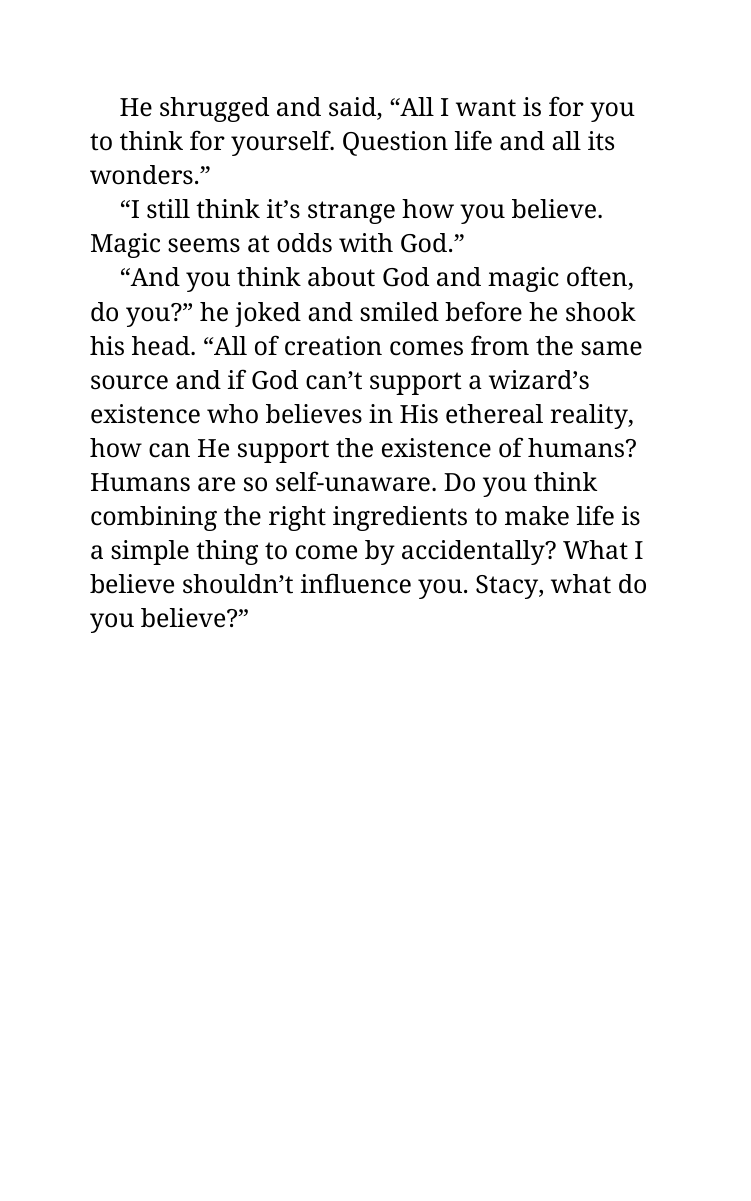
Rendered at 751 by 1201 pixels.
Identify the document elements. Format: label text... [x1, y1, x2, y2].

text “I still think it’s strange how you believe. Magic seems at odds with God.” [90, 192, 660, 260]
text “And you think about God and magic often, do you?” he joked and smiled before he shook his head. “All of creation comes from the same source and if God can’t support a wizard’s existence who believes in His ethereal reality, how can He support the existence of humans? Humans are so self-unaware. Do you think combining the right ingredients to make life is a simple thing to come by accidentally? What I believe shouldn’t influence you. Stacy, what do you believe?” [90, 260, 660, 635]
text He shrugged and said, “All I want is for you to think for yourself. Question life and all its wonders.” [90, 90, 660, 192]
